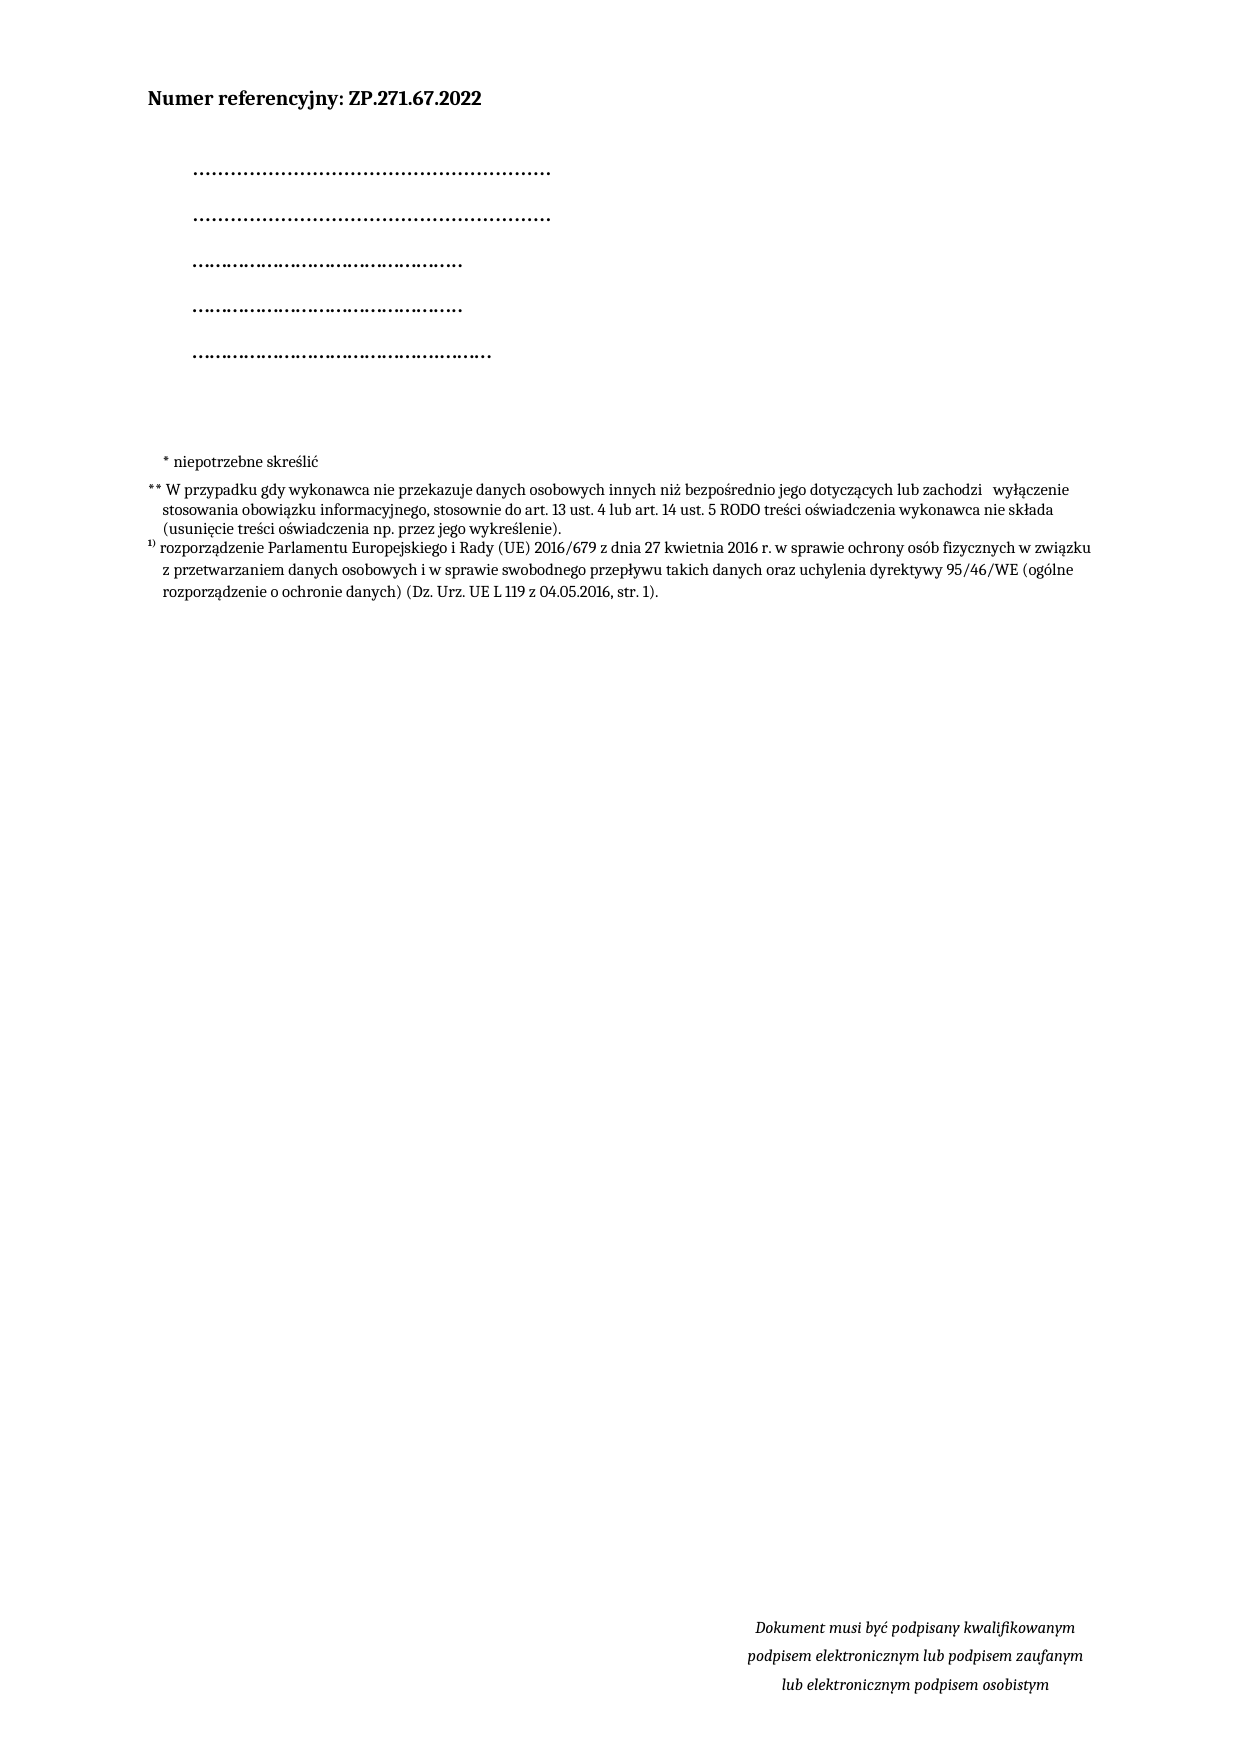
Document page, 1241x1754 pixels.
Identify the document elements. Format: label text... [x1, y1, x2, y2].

list ** W przypadku gdy wykonawca nie przekazuje danych osobowych innych niż bezpośrednio jego dotyczących lub zachodzi wyłączenie stosowania obowiązku informacyjnego, stosownie do art. 13 ust. 4 lub art. 14 ust. 5 RODO treści oświadczenia wykonawca nie składa (usunięcie treści oświadczenia np. przez jego wykreślenie). [148, 481, 1093, 538]
list …………………………………….……… [192, 334, 1093, 365]
list ……………………………………….. [192, 243, 1093, 273]
list ……………………………………….. [192, 289, 1093, 319]
list ......................................................... [192, 151, 1093, 182]
list 1) rozporządzenie Parlamentu Europejskiego i Rady (UE) 2016/679 z dnia 27 kwietnia 2016 r. w sprawie ochrony osób fizycznych w związku z przetwarzaniem danych osobowych i w sprawie swobodnego przepływu takich danych oraz uchylenia dyrektywy 95/46/WE (ogólne rozporządzenie o ochronie danych) (Dz. Urz. UE L 119 z 04.05.2016, str. 1). [148, 538, 1093, 601]
list * niepotrzebne skreślić [162, 452, 1093, 471]
list ......................................................... [192, 197, 1093, 228]
